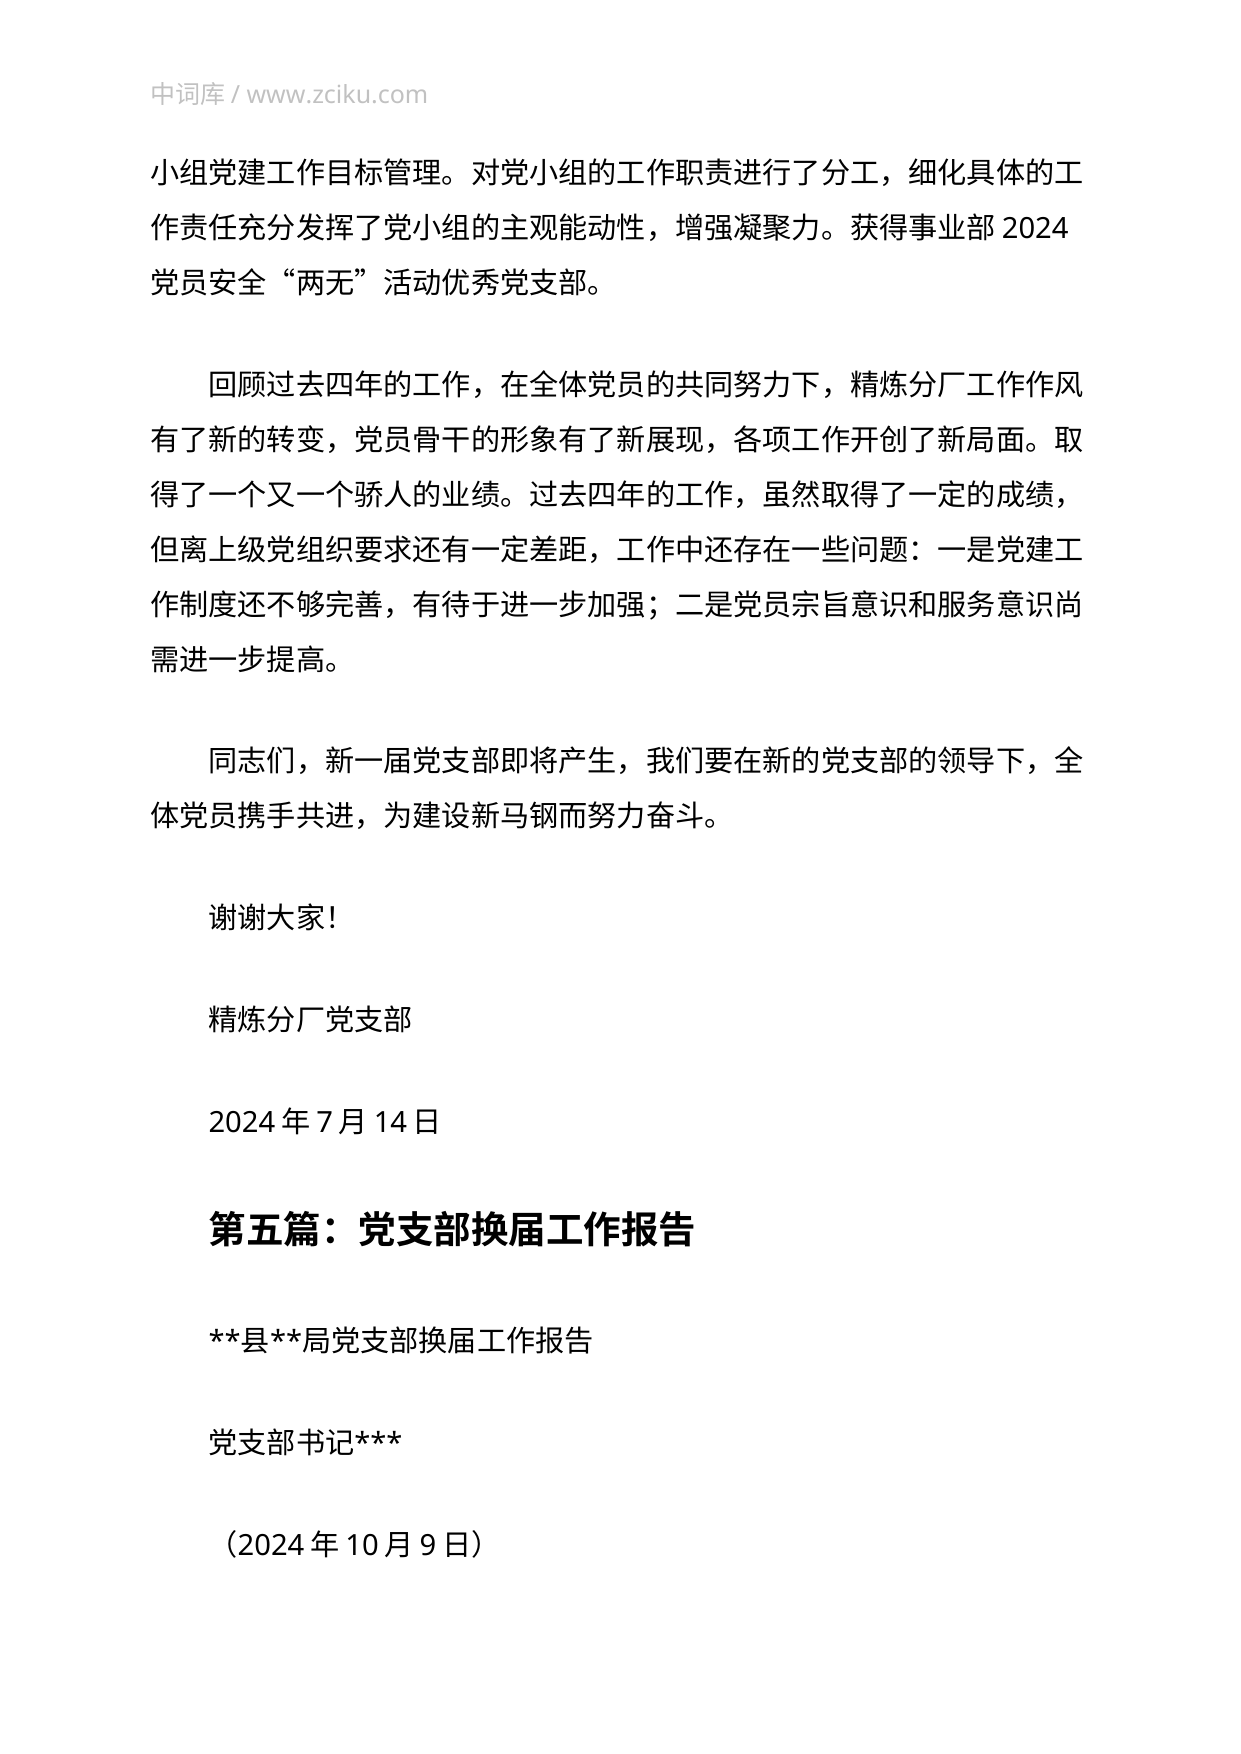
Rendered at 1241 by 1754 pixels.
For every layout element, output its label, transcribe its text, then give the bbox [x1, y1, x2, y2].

text **县**局党支部换届工作报告 [150, 1317, 1090, 1360]
text 2024年7月14日 [150, 1098, 1090, 1141]
text 回顾过去四年的工作，在全体党员的共同努力下，精炼分厂工作作风有了新的转变，党员骨干的形象有了新展现，各项工作开创了新局面。取得了一个又一个骄人的业绩。过去四年的工作，虽然取得了一定的成绩，但离上级党组织要求还有一定差距，工作中还存在一些问题：一是党建工作制度还不够完善，有待于进一步加强；二是党员宗旨意识和服务意识尚需进一步提高。 [150, 362, 1090, 678]
text 第五篇：党支部换届工作报告 [150, 1200, 1090, 1254]
text 谢谢大家！ [150, 894, 1090, 937]
text 党支部书记*** [150, 1419, 1090, 1462]
text 同志们，新一届党支部即将产生，我们要在新的党支部的领导下，全体党员携手共进，为建设新马钢而努力奋斗。 [150, 738, 1090, 835]
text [150, 150, 1090, 302]
text 精炼分厂党支部 [150, 996, 1090, 1039]
text （2024年10月9日） [150, 1521, 1090, 1564]
